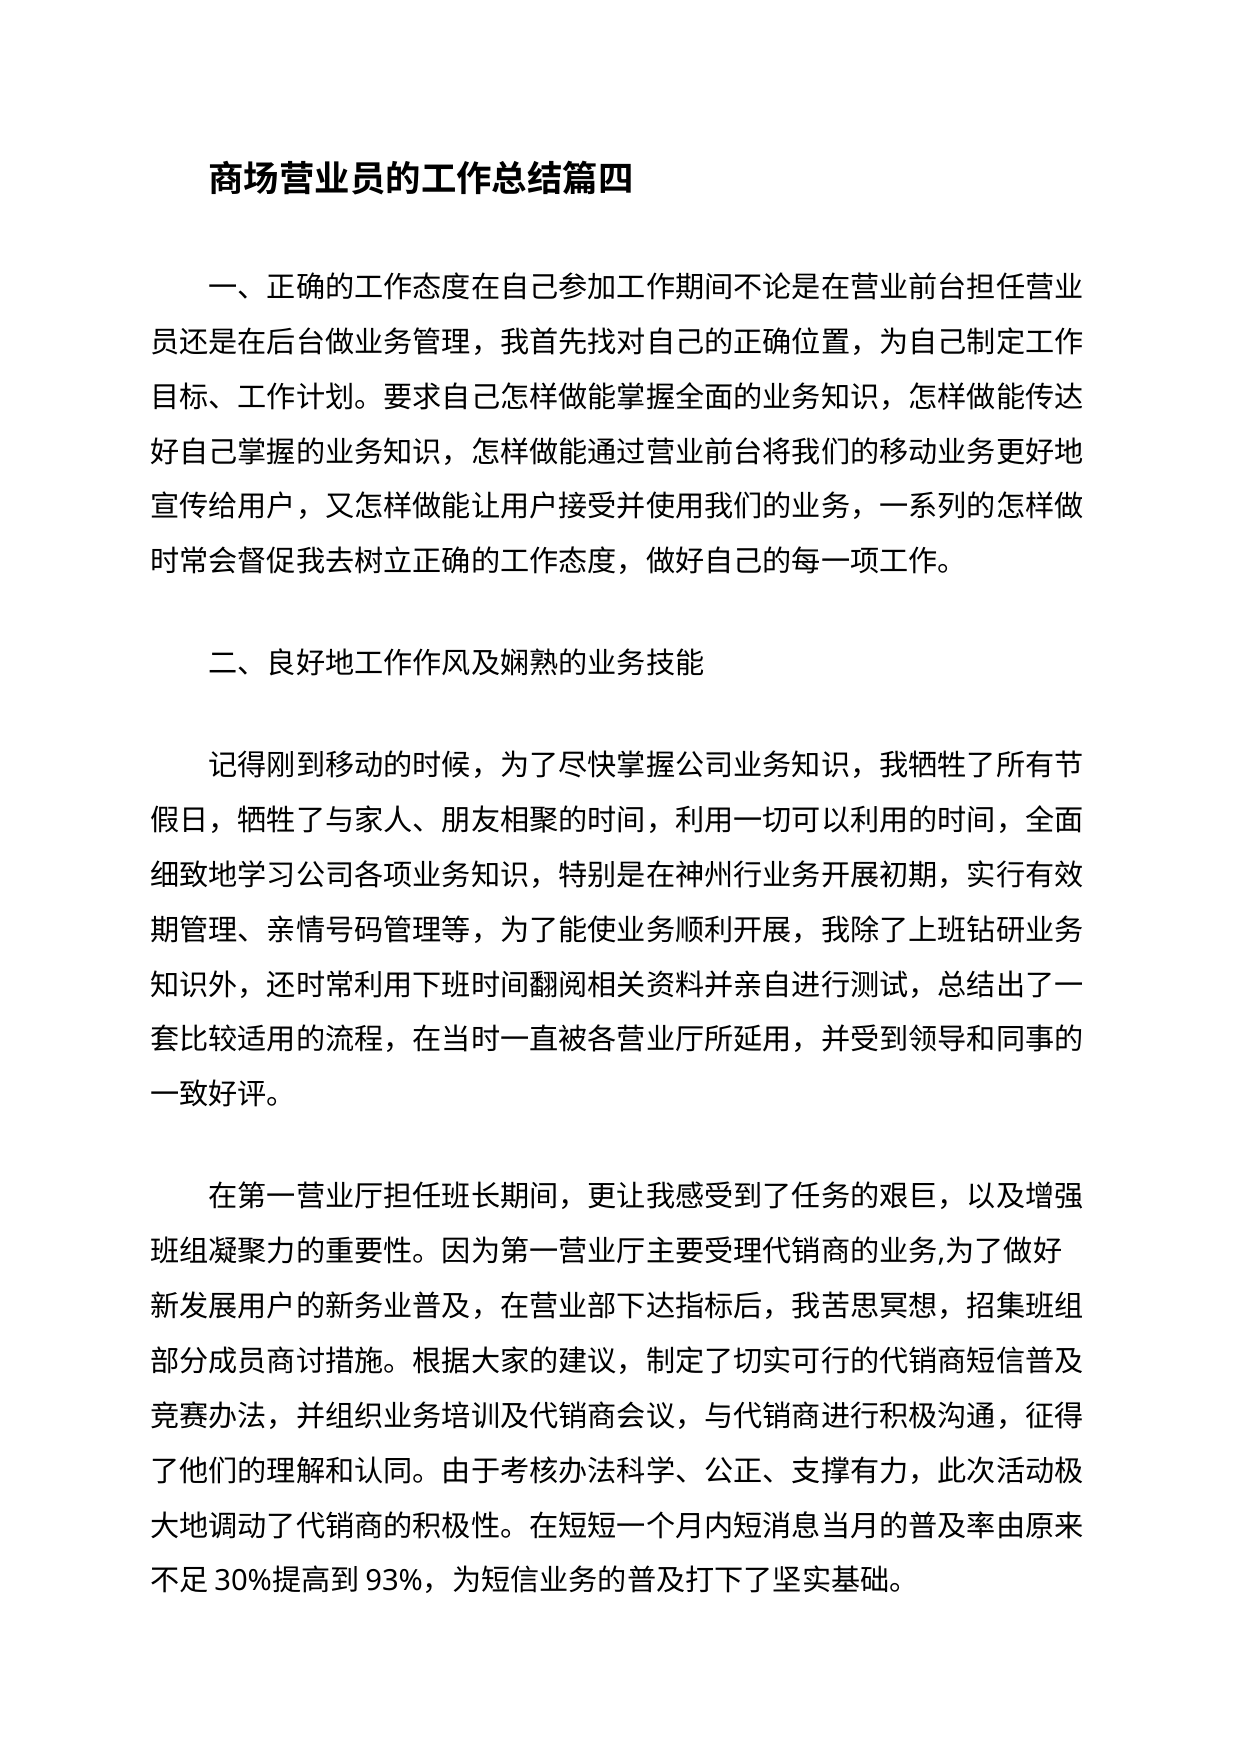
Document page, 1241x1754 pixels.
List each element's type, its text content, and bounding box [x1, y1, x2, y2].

text 二、良好地工作作风及娴熟的业务技能 [150, 640, 1090, 682]
text 记得刚到移动的时候，为了尽快掌握公司业务知识，我牺牲了所有节假日，牺牲了与家人、朋友相聚的时间，利用一切可以利用的时间，全面细致地学习公司各项业务知识，特别是在神州行业务开展初期，实行有效期管理、亲情号码管理等，为了能使业务顺利开展，我除了上班钻研业务知识外，还时常利用下班时间翻阅相关资料并亲自进行测试，总结出了一套比较适用的流程，在当时一直被各营业厅所延用，并受到领导和同事的一致好评。 [150, 741, 1090, 1113]
text 商场营业员的工作总结篇四 [150, 150, 1090, 201]
text 在第一营业厅担任班长期间，更让我感受到了任务的艰巨，以及增强班组凝聚力的重要性。因为第一营业厅主要受理代销商的业务,为了做好新发展用户的新务业普及，在营业部下达指标后，我苦思冥想，招集班组部分成员商讨措施。根据大家的建议，制定了切实可行的代销商短信普及竞赛办法，并组织业务培训及代销商会议，与代销商进行积极沟通，征得了他们的理解和认同。由于考核办法科学、公正、支撑有力，此次活动极大地调动了代销商的积极性。在短短一个月内短消息当月的普及率由原来不足30%提高到93%，为短信业务的普及打下了坚实基础。 [150, 1173, 1090, 1599]
text 一、正确的工作态度在自己参加工作期间不论是在营业前台担任营业员还是在后台做业务管理，我首先找对自己的正确位置，为自己制定工作目标、工作计划。要求自己怎样做能掌握全面的业务知识，怎样做能传达好自己掌握的业务知识，怎样做能通过营业前台将我们的移动业务更好地宣传给用户，又怎样做能让用户接受并使用我们的业务，一系列的怎样做时常会督促我去树立正确的工作态度，做好自己的每一项工作。 [150, 263, 1090, 580]
